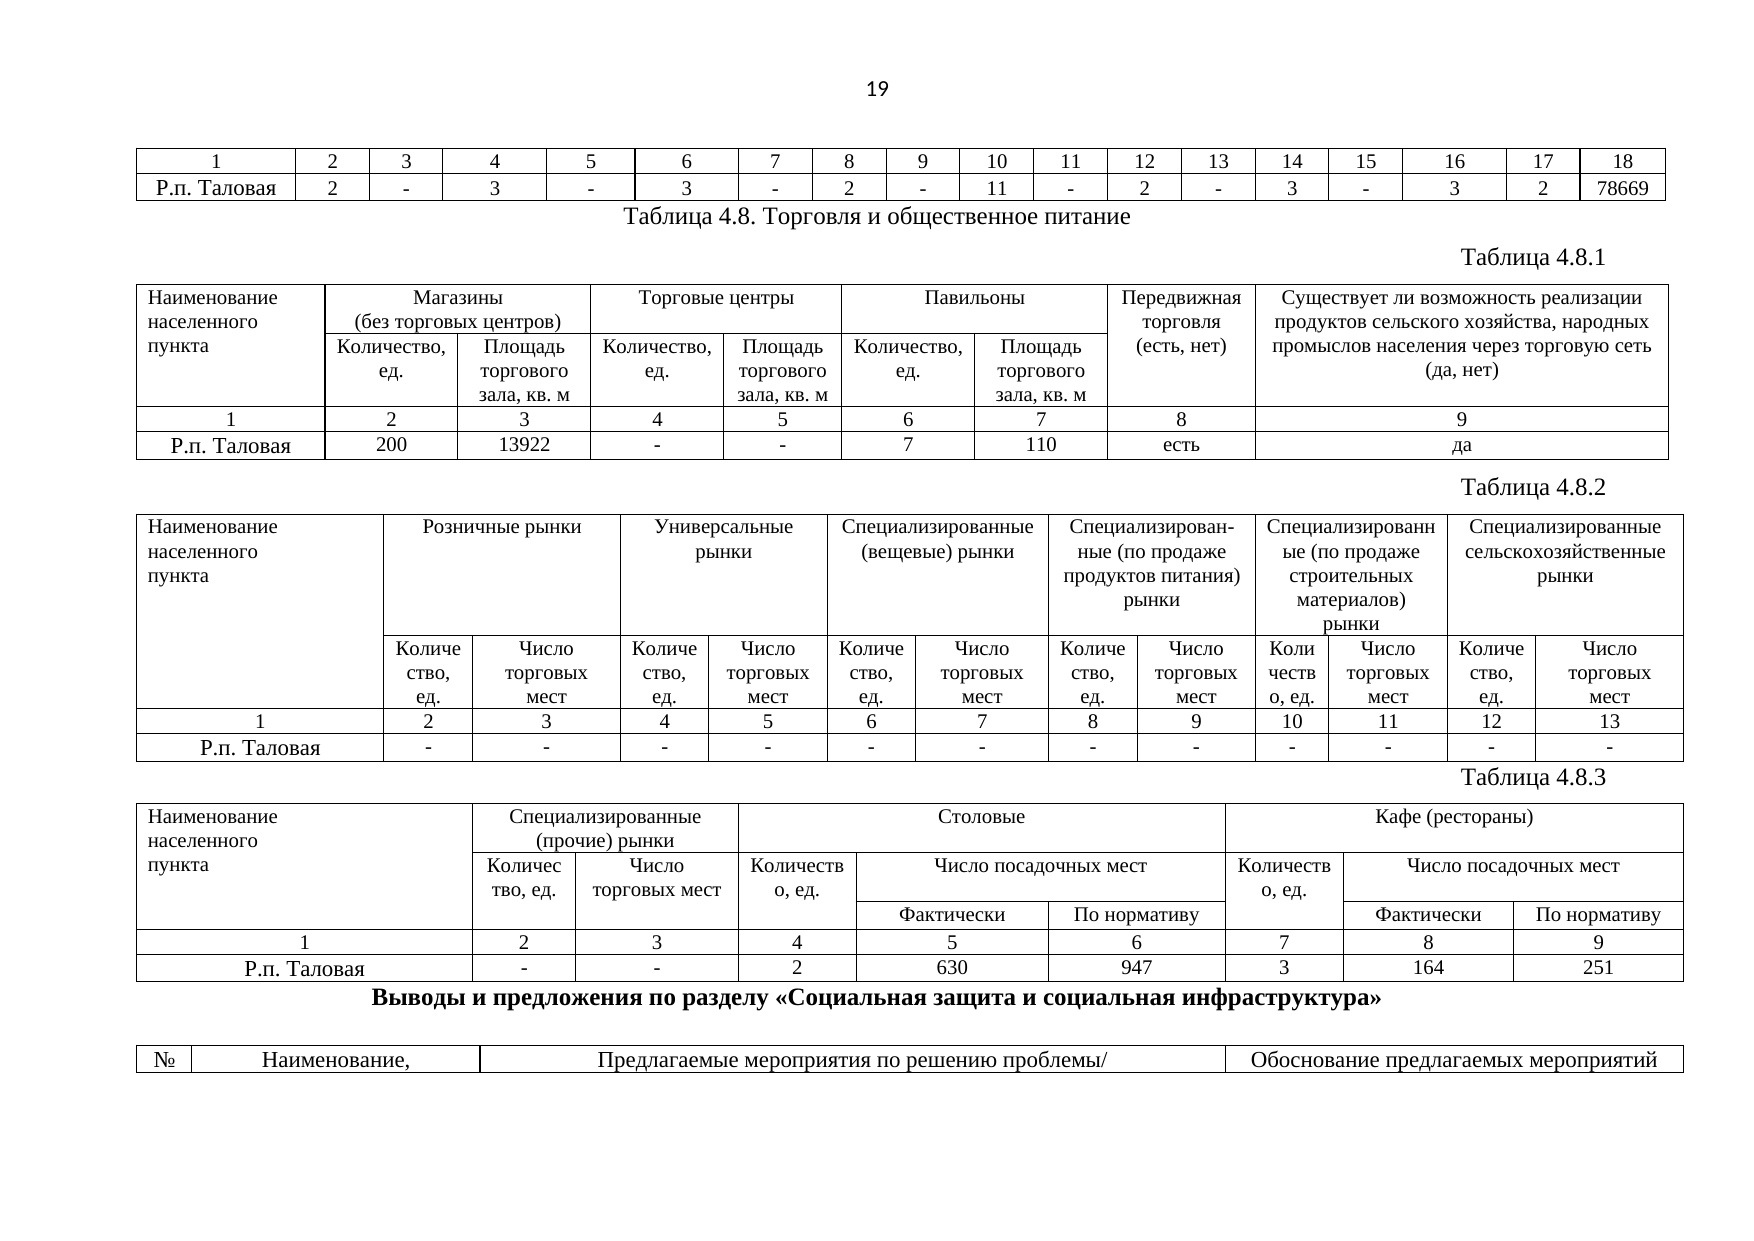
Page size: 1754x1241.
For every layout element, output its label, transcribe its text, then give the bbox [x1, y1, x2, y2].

table_cell - [739, 174, 812, 200]
table_cell Количество, ед. [326, 334, 457, 406]
table_cell 4 [739, 930, 856, 954]
table_cell Количество, ед. [739, 853, 856, 929]
table_cell - [724, 432, 841, 459]
table_cell 4 [443, 149, 546, 173]
table_cell 9 [1514, 930, 1683, 954]
table_cell - [916, 734, 1048, 761]
table_cell 1 [137, 407, 324, 431]
table_cell 6 [1049, 930, 1225, 954]
table_cell Число торговых мест [576, 853, 738, 929]
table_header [192, 1046, 479, 1072]
table_cell 3 [1403, 174, 1506, 200]
table_cell 5 [724, 407, 841, 431]
table_header Магазины (без торговых центров) [326, 285, 590, 333]
table_cell 16 [1403, 149, 1506, 173]
table_cell Число торговых мест [473, 636, 620, 708]
table_cell - [1182, 174, 1255, 200]
table_cell Количество, ед. [1448, 636, 1535, 708]
table_cell 2 [813, 174, 886, 200]
table_header № п/п [137, 1046, 191, 1072]
table_cell 2 [739, 955, 856, 981]
table_cell 8 [1049, 709, 1137, 733]
table_cell 2 [1108, 174, 1181, 200]
table_cell 9 [887, 149, 959, 173]
table_cell 164 [1344, 955, 1513, 981]
table_cell 2 [473, 930, 575, 954]
table_cell По нормативу [1514, 902, 1683, 929]
table_cell 13 [1182, 149, 1255, 173]
table_cell 630 [857, 955, 1048, 981]
table_header Специализированные (по продаже строительных материалов) рынки [1256, 515, 1447, 635]
table_cell 10 [1256, 709, 1328, 733]
table_cell 4 [621, 709, 708, 733]
table_cell - [370, 174, 442, 200]
table_cell 5 [709, 709, 827, 733]
table_cell 7 [739, 149, 812, 173]
table_cell Количество, ед. [384, 636, 472, 708]
table_cell - [621, 734, 708, 761]
table_cell 2 [296, 174, 369, 200]
table_cell 7 [842, 432, 974, 459]
table_cell По нормативу [1049, 902, 1225, 929]
table_cell - [1256, 734, 1328, 761]
table_cell - [828, 734, 915, 761]
table_cell - [1536, 734, 1683, 761]
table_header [481, 1046, 1225, 1072]
table_cell 2 [384, 709, 472, 733]
table_header Специализированные (по продаже продуктов питания) рынки [1049, 515, 1255, 635]
table_cell Фактически [857, 902, 1048, 929]
table_cell Число посадочных мест [1344, 853, 1683, 901]
table_cell Количество, ед. [828, 636, 915, 708]
table_cell 5 [547, 149, 634, 173]
table_cell Фактически [1344, 902, 1513, 929]
table_header Павильоны [842, 285, 1107, 333]
table_header Универсальные рынки [621, 515, 827, 635]
table_cell - [709, 734, 827, 761]
table_cell - [473, 955, 575, 981]
table_cell 9 [1256, 407, 1668, 431]
table_cell 1 [137, 149, 295, 173]
table_cell 12 [1108, 149, 1181, 173]
table_cell 12 [1448, 709, 1535, 733]
table_cell 9 [1138, 709, 1255, 733]
table_cell Число торговых мест [1536, 636, 1683, 708]
table_cell 3 [458, 407, 590, 431]
table_header Наименование населенного пункта [137, 515, 383, 708]
table_cell 2 [1507, 174, 1579, 200]
table_cell 947 [1049, 955, 1225, 981]
table_header Наименование населенного пункта [137, 285, 324, 406]
table_header Передвижная торговля (есть, нет) [1108, 285, 1255, 406]
table_cell Количество, ед. [1256, 636, 1328, 708]
table_cell 11 [960, 174, 1033, 200]
table_cell 18 [1581, 149, 1665, 173]
table_header Существует ли возможность реализации продуктов сельского хозяйства, народных промыслов населения через торговую сеть (да, нет) [1256, 285, 1668, 406]
table_cell Число торговых мест [1138, 636, 1255, 708]
table_cell - [547, 174, 634, 200]
table_cell - [887, 174, 959, 200]
table_cell Площадь торгового зала, кв. м [458, 334, 590, 406]
table_header Кафе (рестораны) [1226, 804, 1683, 852]
table_cell 11 [1329, 709, 1447, 733]
table_cell 3 [576, 930, 738, 954]
table_cell Площадь торгового зала, кв. м [724, 334, 841, 406]
table_cell да [1256, 432, 1668, 459]
table_cell - [591, 432, 723, 459]
table_cell 200 [326, 432, 457, 459]
table_cell - [1329, 174, 1402, 200]
table_cell Количество, ед. [591, 334, 723, 406]
table_cell 2 [296, 149, 369, 173]
text Таблица 4.8.1 [148, 242, 1606, 271]
table_cell - [1138, 734, 1255, 761]
table_cell 8 [813, 149, 886, 173]
table_cell 3 [370, 149, 442, 173]
table_header Специализированные (прочие) рынки [473, 804, 738, 852]
table_cell 1 [137, 709, 383, 733]
table_cell 6 [636, 149, 738, 173]
table_header Торговые центры [591, 285, 841, 333]
table_cell Число торговых мест [1329, 636, 1447, 708]
table_cell 251 [1514, 955, 1683, 981]
table_cell Количество, ед. [473, 853, 575, 929]
table_cell 7 [1226, 930, 1343, 954]
table_cell - [576, 955, 738, 981]
table_cell 3 [473, 709, 620, 733]
table_cell - [1034, 174, 1107, 200]
text Таблица 4.8.2 [148, 472, 1606, 501]
table_cell - [1329, 734, 1447, 761]
table_cell 11 [1034, 149, 1107, 173]
table_cell Количество, ед. [1226, 853, 1343, 929]
table_cell 4 [591, 407, 723, 431]
table_header Столовые [739, 804, 1225, 852]
table_cell - [1448, 734, 1535, 761]
table_cell 3 [443, 174, 546, 200]
table_cell 5 [857, 930, 1048, 954]
table_cell 2 [326, 407, 457, 431]
table_cell 15 [1329, 149, 1402, 173]
table_cell Число посадочных мест [857, 853, 1225, 901]
table_cell 17 [1507, 149, 1579, 173]
table_header Розничные рынки [384, 515, 620, 635]
table_cell - [384, 734, 472, 761]
table_cell 13 [1536, 709, 1683, 733]
table_cell 7 [975, 407, 1107, 431]
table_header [1226, 1046, 1683, 1072]
table_cell 1 [137, 930, 472, 954]
table_cell 6 [842, 407, 974, 431]
table_cell Количество, ед. [1049, 636, 1137, 708]
table_cell Р.п. Таловая [137, 432, 324, 459]
table_cell Р.п. Таловая [137, 174, 295, 200]
table_cell есть [1108, 432, 1255, 459]
table_cell - [473, 734, 620, 761]
table_cell Количество, ед. [842, 334, 974, 406]
table_cell Количество, ед. [621, 636, 708, 708]
table_cell 3 [1226, 955, 1343, 981]
text Таблица 4.8.3 [148, 762, 1606, 790]
table_header Специализированные (вещевые) рынки [828, 515, 1048, 635]
table_cell 14 [1256, 149, 1328, 173]
table_cell Число торговых мест [709, 636, 827, 708]
table_cell Р.п. Таловая [137, 734, 383, 761]
table_cell 7 [916, 709, 1048, 733]
table_cell 8 [1344, 930, 1513, 954]
table_cell 110 [975, 432, 1107, 459]
table_cell Площадь торгового зала, кв. м [975, 334, 1107, 406]
table_cell - [1049, 734, 1137, 761]
text Таблица 4.8. Торговля и общественное питание [148, 201, 1606, 230]
table_cell Число торговых мест [916, 636, 1048, 708]
table_cell 3 [636, 174, 738, 200]
table_cell 13922 [458, 432, 590, 459]
text Выводы и предложения по разделу «Социальная защита и социальная инфраструктура» [148, 982, 1606, 1011]
table_cell Р.п. Таловая [137, 955, 472, 981]
table_cell 3 [1256, 174, 1328, 200]
table_cell 8 [1108, 407, 1255, 431]
table_cell 6 [828, 709, 915, 733]
table_header Наименование населенного пункта [137, 804, 472, 929]
table_header Специализированные сельскохозяйственные рынки [1448, 515, 1683, 635]
table_cell 10 [960, 149, 1033, 173]
table_cell 78669 [1581, 174, 1665, 200]
